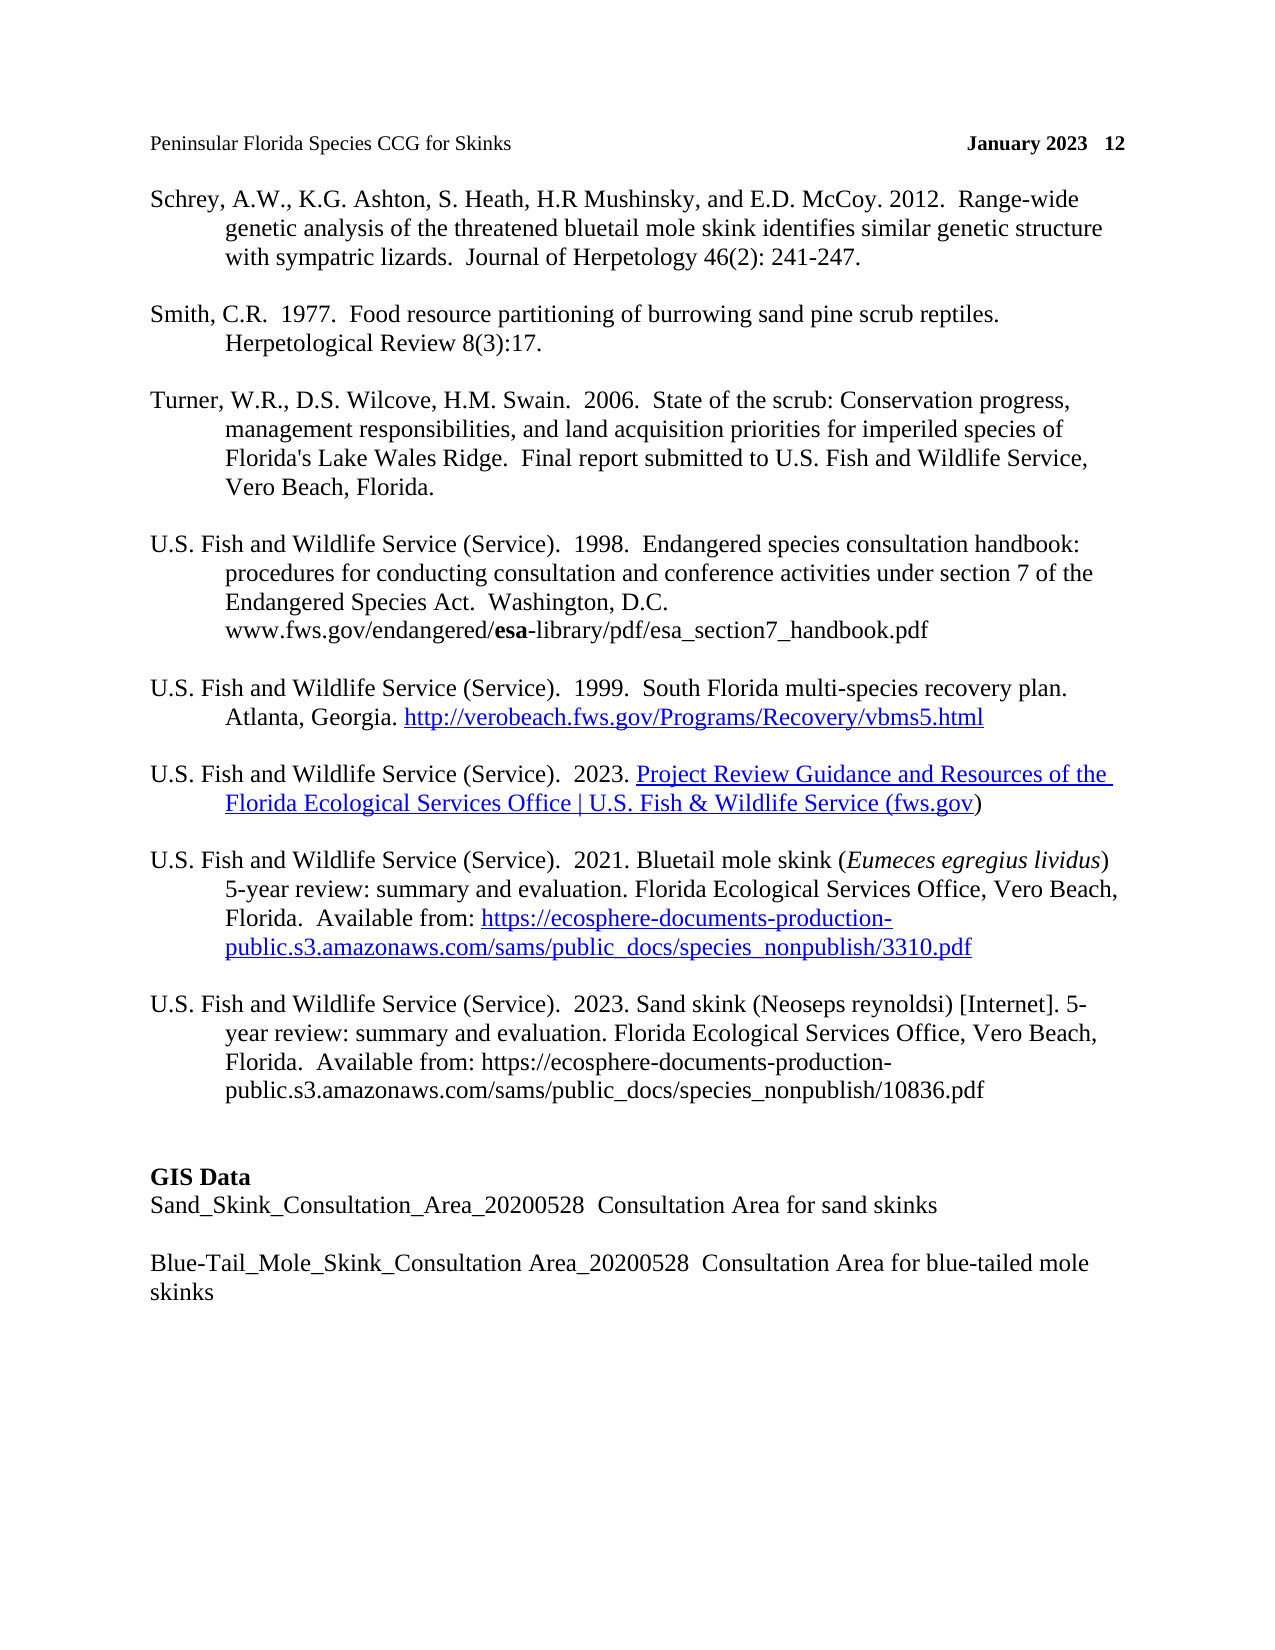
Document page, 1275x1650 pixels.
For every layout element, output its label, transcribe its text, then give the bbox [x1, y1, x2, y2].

text Smith, C.R. 1977. Food resource partitioning of burrowing sand pine scrub reptiles. Herpetological Review 8(3):17. [150, 299, 1125, 357]
text management responsibilities, and land acquisition priorities for imperiled species of [150, 414, 1125, 443]
text GIS Data [150, 1162, 1125, 1190]
text U.S. Fish and Wildlife Service (Service). 2021. Bluetail mole skink (Eumeces egregius lividus) 5-year review: summary and evaluation. Florida Ecological Services Office, Vero Beach, Florida. Available from: https://ecosphere-documents-production-public.s3.amazonaws.com/sams/public_docs/species_nonpublish/3310.pdf [150, 845, 1125, 960]
text Vero Beach, Florida. [150, 472, 1125, 500]
text Turner, W.R., D.S. Wilcove, H.M. Swain. 2006. State of the scrub: Conservation progress, [150, 385, 1125, 414]
text Schrey, A.W., K.G. Ashton, S. Heath, H.R Mushinsky, and E.D. McCoy. 2012. Range-wide genetic analysis of the threatened bluetail mole skink identifies similar genetic structure with sympatric lizards. Journal of Herpetology 46(2): 241-247. [150, 184, 1125, 270]
text Fish and Wildlife Service (Service). 1998. Endangered species consultation handbook: procedures for conducting consultation and conference activities under section 7 of the Endangered Species Act. Washington, D.C. www.fws.gov/endangered/esa-library/pdf/esa_section7_handbook.pdf [150, 529, 1125, 644]
text U.S. Fish and Wildlife Service (Service). 2023. Sand skink (Neoseps reynoldsi) [Internet]. 5-year review: summary and evaluation. Florida Ecological Services Office, Vero Beach, Florida. Available from: https://ecosphere-documents-production-public.s3.amazonaws.com/sams/public_docs/species_nonpublish/10836.pdf [150, 989, 1125, 1104]
text Blue-Tail_Mole_Skink_Consultation Area_20200528 Consultation Area for blue-tailed mole skinks [150, 1248, 1125, 1305]
text Sand_Skink_Consultation_Area_20200528 Consultation Area for sand skinks [150, 1190, 1125, 1219]
text Fish and Wildlife Service (Service). 2023. Project Review Guidance and Resources of the Florida Ecological Services Office | U.S. Fish & Wildlife Service (fws.gov) [150, 759, 1125, 817]
text Fish and Wildlife Service (Service). 1999. South Florida multi-species recovery plan. . http://verobeach.fws.gov/Programs/Recovery/vbms5.html [150, 673, 1125, 730]
text Florida's Lake Wales Ridge. Final report submitted to U.S. Fish and Wildlife Service, [150, 443, 1125, 472]
